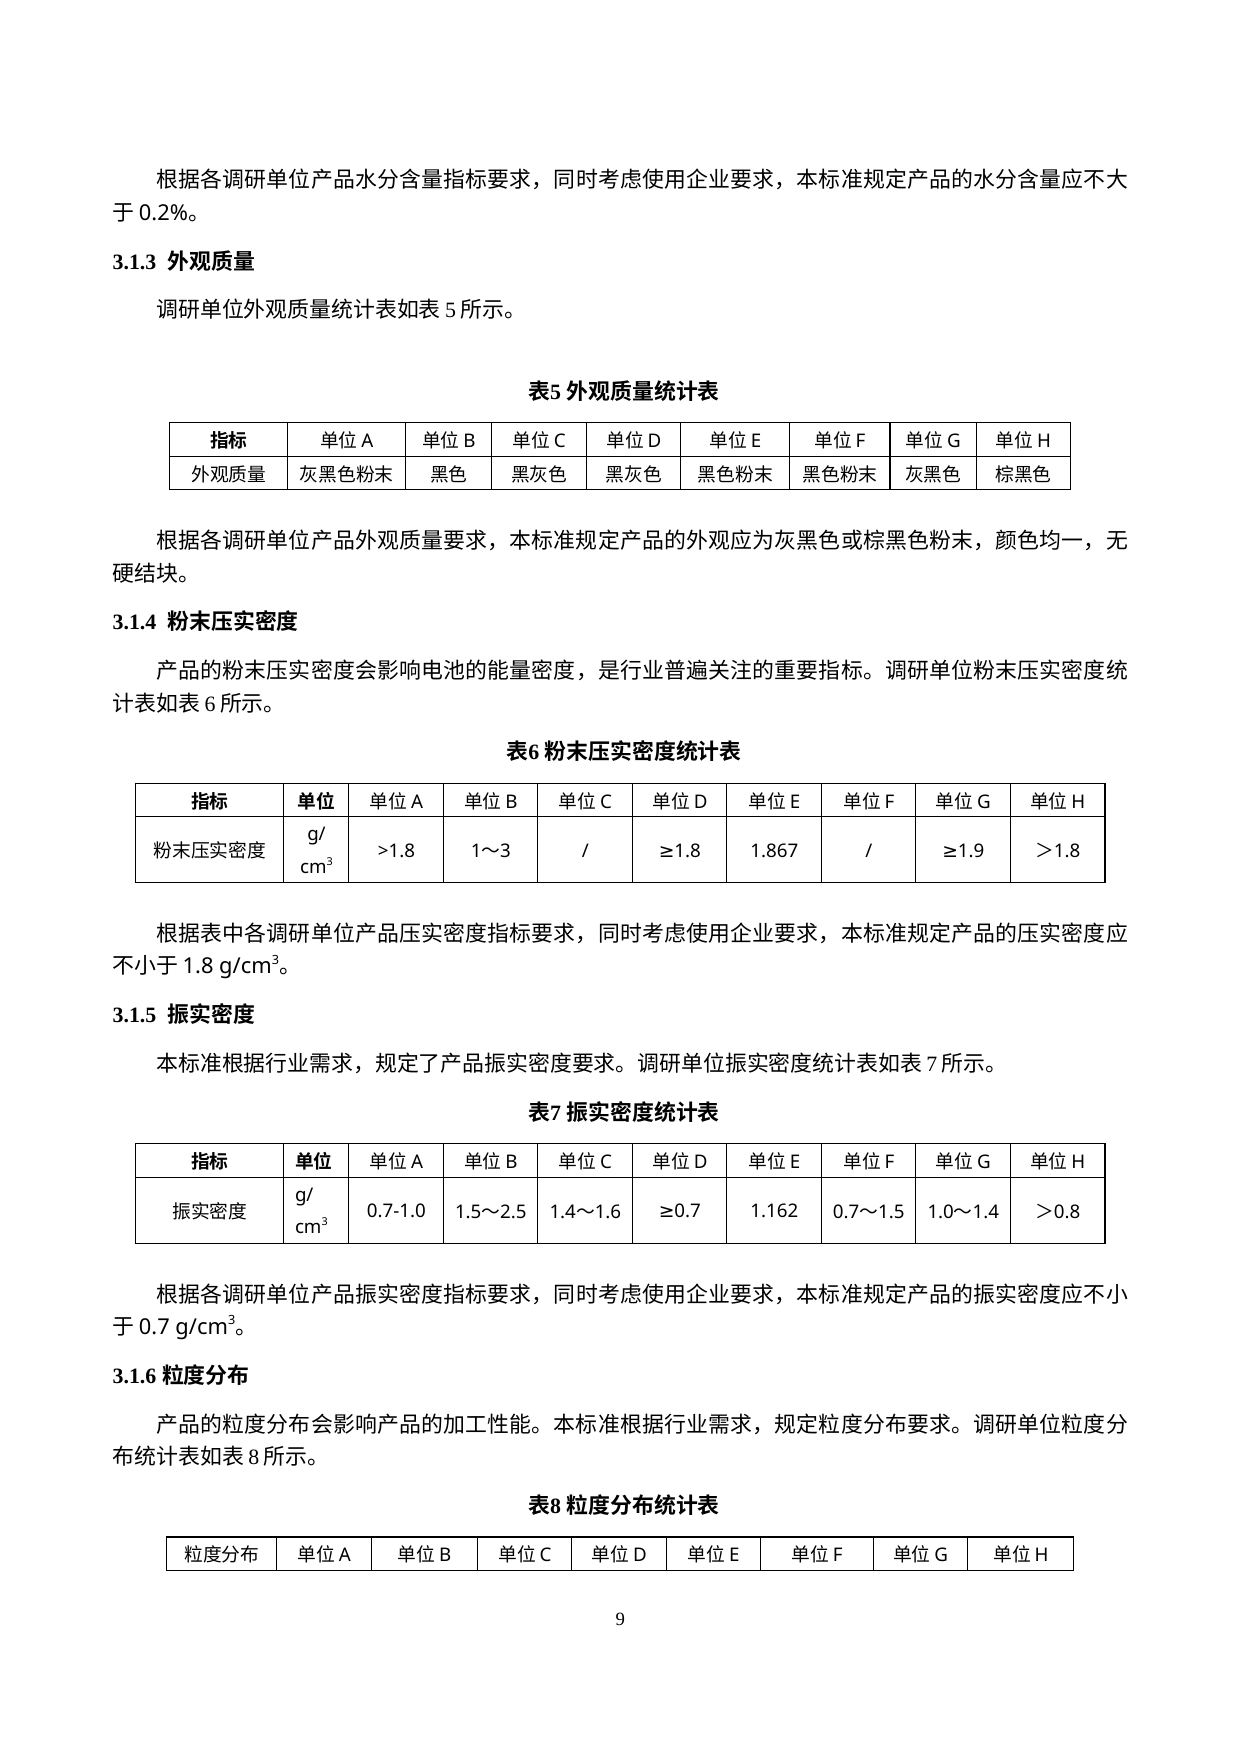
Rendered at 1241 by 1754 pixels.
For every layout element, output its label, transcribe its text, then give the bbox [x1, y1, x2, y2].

table_header 单位E [727, 1144, 821, 1177]
table_header 单位G [891, 423, 976, 456]
table_cell 棕黑色 [977, 457, 1070, 489]
table_header 单位H [968, 1538, 1073, 1570]
table_header 单位B [444, 1144, 537, 1177]
table_header 单位B [444, 784, 537, 816]
table_cell ≥1.8 [633, 817, 726, 882]
list 粒度分布统计表 [136, 1488, 1128, 1520]
table_header 单位 [284, 1144, 348, 1177]
table_header 单位B [372, 1538, 477, 1570]
table_header 单位B [406, 423, 491, 456]
table_header 单位H [1011, 784, 1104, 816]
table_cell >1.8 [349, 817, 443, 882]
table_header 单位C [538, 784, 632, 816]
table_cell 粉末压实密度 [136, 817, 283, 882]
list 粉末压实密度统计表 [136, 734, 1128, 766]
table_header 单位F [822, 1144, 915, 1177]
list 粒度分布 [112, 1358, 1128, 1390]
table_cell 黑灰色 [492, 457, 586, 489]
text 调研单位外观质量统计表如表5所示。 [112, 292, 1128, 324]
table_cell 黑色粉末 [790, 457, 889, 489]
table_cell ≥1.9 [916, 817, 1010, 882]
table_cell g/cm3 [284, 817, 348, 882]
table_cell 灰黑色 [891, 457, 976, 489]
table_header 单位C [478, 1538, 571, 1570]
table_header 单位 [284, 784, 348, 816]
table_cell ＞0.8 [1011, 1178, 1104, 1243]
table_header 单位C [492, 423, 586, 456]
table_cell ＞1.8 [1011, 817, 1104, 882]
table_cell ≥0.7 [633, 1178, 726, 1243]
table_header 指标 [136, 784, 283, 816]
table_header 单位A [288, 423, 405, 456]
text 本标准根据行业需求，规定了产品振实密度要求。调研单位振实密度统计表如表7所示。 [112, 1046, 1128, 1078]
table_cell 1.162 [727, 1178, 821, 1243]
table_cell 灰黑色粉末 [288, 457, 405, 489]
list 外观质量 [112, 243, 1128, 276]
table_header 单位G [916, 784, 1010, 816]
table_cell g/cm3 [284, 1178, 348, 1243]
table_header 单位H [1011, 1144, 1104, 1177]
text 产品的粒度分布会影响产品的加工性能。本标准根据行业需求，规定粒度分布要求。调研单位粒度分布统计表如表8所示。 [112, 1406, 1128, 1471]
table_header 指标 [136, 1144, 283, 1177]
table_cell 振实密度 [136, 1178, 283, 1243]
table_header 单位D [633, 784, 726, 816]
table_cell 外观质量 [170, 457, 287, 489]
table_header 单位F [790, 423, 889, 456]
table_cell 1.4～1.6 [538, 1178, 632, 1243]
table_header 单位D [587, 423, 680, 456]
text 根据各调研单位产品水分含量指标要求，同时考虑使用企业要求，本标准规定产品的水分含量应不大于0.2%。 [112, 162, 1128, 227]
text 根据表中各调研单位产品压实密度指标要求，同时考虑使用企业要求，本标准规定产品的压实密度应不小于1.8 g/cm3。 [112, 916, 1128, 981]
table_header 单位E [667, 1538, 760, 1570]
table_cell / [822, 817, 915, 882]
table_cell 黑色 [406, 457, 491, 489]
table_header 单位G [916, 1144, 1010, 1177]
text 根据各调研单位产品外观质量要求，本标准规定产品的外观应为灰黑色或棕黑色粉末，颜色均一，无硬结块。 [112, 523, 1128, 588]
list 外观质量统计表 [136, 373, 1128, 406]
text 根据各调研单位产品振实密度指标要求，同时考虑使用企业要求，本标准规定产品的振实密度应不小于0.7 g/cm3。 [112, 1276, 1128, 1341]
table_header 单位H [977, 423, 1070, 456]
table_header 单位C [538, 1144, 632, 1177]
table_header 单位A [277, 1538, 371, 1570]
table_cell 1～3 [444, 817, 537, 882]
text 产品的粉末压实密度会影响电池的能量密度，是行业普遍关注的重要指标。调研单位粉末压实密度统计表如表6所示。 [112, 653, 1128, 718]
table_header 单位D [572, 1538, 666, 1570]
table_header 指标 [170, 423, 287, 456]
table_header 单位E [681, 423, 789, 456]
table_cell / [538, 817, 632, 882]
table_header 单位G [874, 1538, 967, 1570]
table_header 单位A [349, 784, 443, 816]
table_cell 1.867 [727, 817, 821, 882]
table_header 单位E [727, 784, 821, 816]
table_header 单位F [761, 1538, 873, 1570]
list 振实密度 [112, 997, 1128, 1029]
table_header 单位A [349, 1144, 443, 1177]
table_cell 0.7-1.0 [349, 1178, 443, 1243]
list 粉末压实密度 [112, 604, 1128, 636]
table_cell 1.0～1.4 [916, 1178, 1010, 1243]
table_cell 0.7～1.5 [822, 1178, 915, 1243]
table_header 单位F [822, 784, 915, 816]
table_cell 1.5～2.5 [444, 1178, 537, 1243]
table_header 单位D [633, 1144, 726, 1177]
table_header 粒度分布 [167, 1538, 276, 1570]
table_cell 黑色粉末 [681, 457, 789, 489]
list 振实密度统计表 [136, 1094, 1128, 1127]
table_cell 黑灰色 [587, 457, 680, 489]
